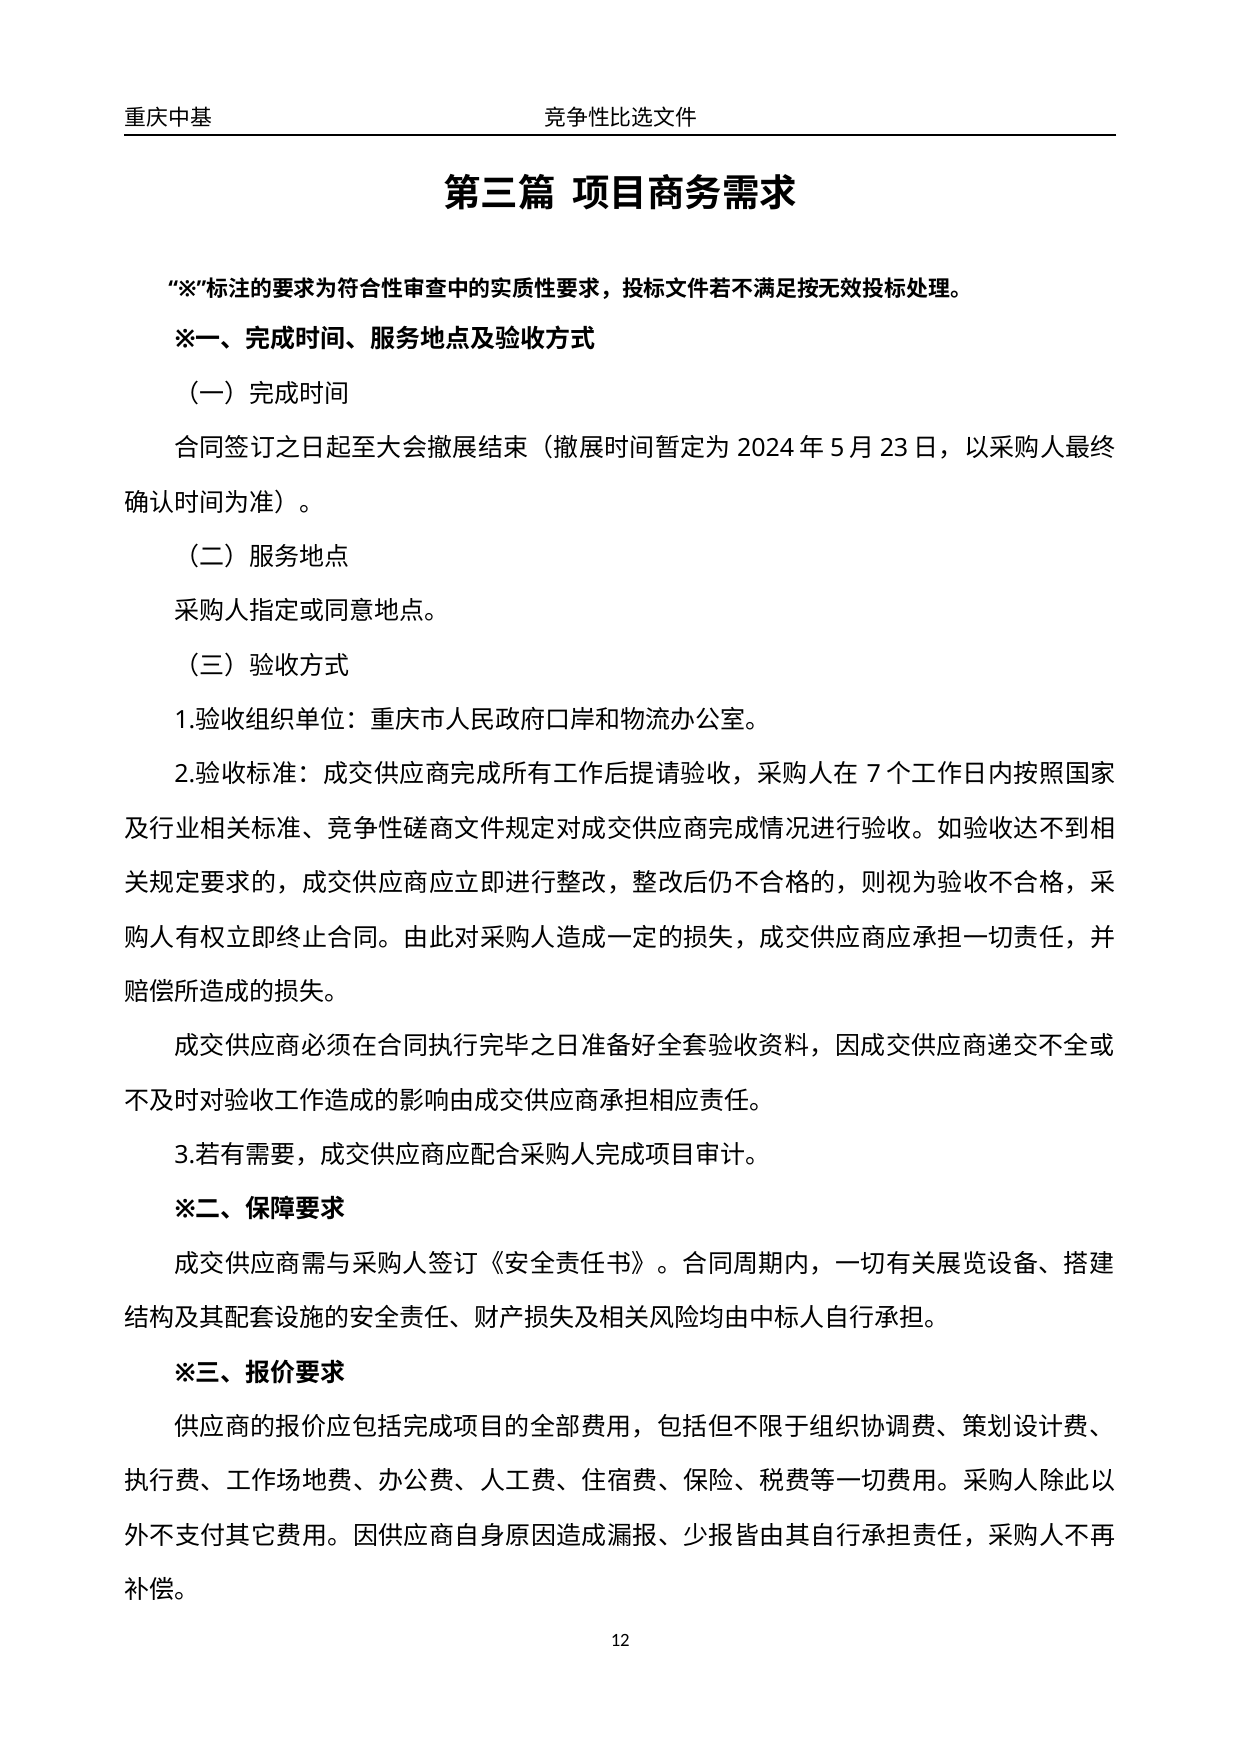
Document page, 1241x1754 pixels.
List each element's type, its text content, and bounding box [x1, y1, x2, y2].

text （一）完成时间 [124, 373, 1116, 409]
text 供应商的报价应包括完成项目的全部费用，包括但不限于组织协调费、策划设计费、执行费、工作场地费、办公费、人工费、住宿费、保险、税费等一切费用。采购人除此以外不支付其它费用。因供应商自身原因造成漏报、少报皆由其自行承担责任，采购人不再补偿。 [124, 1406, 1116, 1606]
subtitle ※三、报价要求 [124, 1352, 1116, 1388]
subtitle ※一、完成时间、服务地点及验收方式 [124, 319, 1116, 355]
text 成交供应商需与采购人签订《安全责任书》。合同周期内，一切有关展览设备、搭建结构及其配套设施的安全责任、财产损失及相关风险均由中标人自行承担。 [124, 1243, 1116, 1334]
text “※”标注的要求为符合性审查中的实质性要求，投标文件若不满足按无效投标处理。 [124, 271, 1116, 303]
text 合同签订之日起至大会撤展结束（撤展时间暂定为2024年5月23日，以采购人最终确认时间为准）。 [124, 428, 1116, 518]
text （三）验收方式 [124, 645, 1116, 681]
subtitle ※二、保障要求 [124, 1189, 1116, 1225]
subtitle 第三篇 项目商务需求 [124, 163, 1116, 217]
text 采购人指定或同意地点。 [124, 591, 1116, 627]
text （二）服务地点 [124, 536, 1116, 573]
text 2.验收标准：成交供应商完成所有工作后提请验收，采购人在7个工作日内按照国家及行业相关标准、竞争性磋商文件规定对成交供应商完成情况进行验收。如验收达不到相关规定要求的，成交供应商应立即进行整改，整改后仍不合格的，则视为验收不合格，采购人有权立即终止合同。由此对采购人造成一定的损失，成交供应商应承担一切责任，并赔偿所造成的损失。 [124, 754, 1116, 1008]
text 3.若有需要，成交供应商应配合采购人完成项目审计。 [124, 1134, 1116, 1171]
text 1.验收组织单位：重庆市人民政府口岸和物流办公室。 [124, 699, 1116, 736]
text 成交供应商必须在合同执行完毕之日准备好全套验收资料，因成交供应商递交不全或不及时对验收工作造成的影响由成交供应商承担相应责任。 [124, 1026, 1116, 1116]
